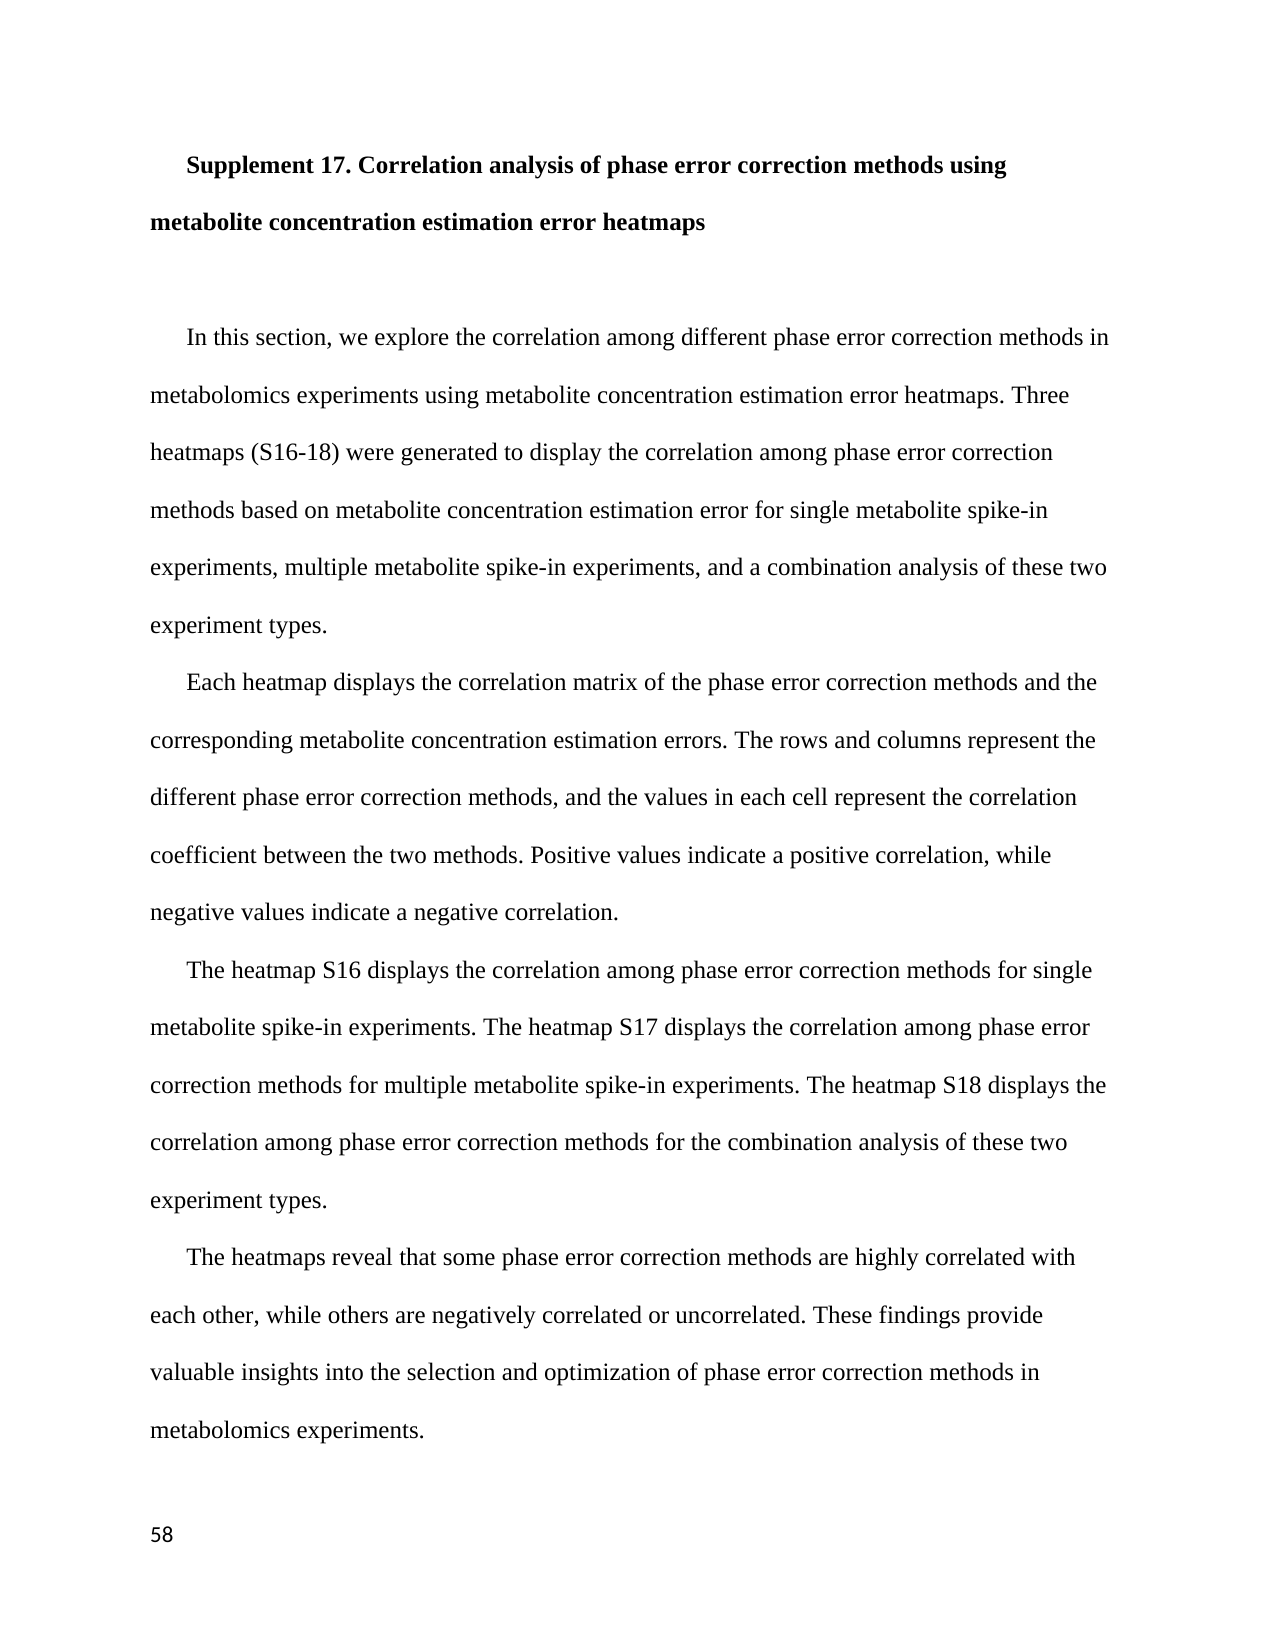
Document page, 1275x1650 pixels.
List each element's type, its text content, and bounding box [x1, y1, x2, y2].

text Supplement 17. Correlation analysis of phase error correction methods using metabolite concentration estimation error heatmaps [150, 150, 1125, 236]
text In this section, we explore the correlation among different phase error correction methods in metabolomics experiments using metabolite concentration estimation error heatmaps. Three heatmaps (S16-18) were generated to display the correlation among phase error correction methods based on metabolite concentration estimation error for single metabolite spike-in experiments, multiple metabolite spike-in experiments, and a combination analysis of these two experiment types. [150, 322, 1125, 639]
text The heatmap S16 displays the correlation among phase error correction methods for single metabolite spike-in experiments. The heatmap S17 displays the correlation among phase error correction methods for multiple metabolite spike-in experiments. The heatmap S18 displays the correlation among phase error correction methods for the combination analysis of these two experiment types. [150, 955, 1125, 1214]
text Each heatmap displays the correlation matrix of the phase error correction methods and the corresponding metabolite concentration estimation errors. The rows and columns represent the different phase error correction methods, and the values in each cell represent the correlation coefficient between the two methods. Positive values indicate a positive correlation, while negative values indicate a negative correlation. [150, 667, 1125, 926]
text The heatmaps reveal that some phase error correction methods are highly correlated with each other, while others are negatively correlated or uncorrelated. These findings provide valuable insights into the selection and optimization of phase error correction methods in metabolomics experiments. [150, 1242, 1125, 1444]
